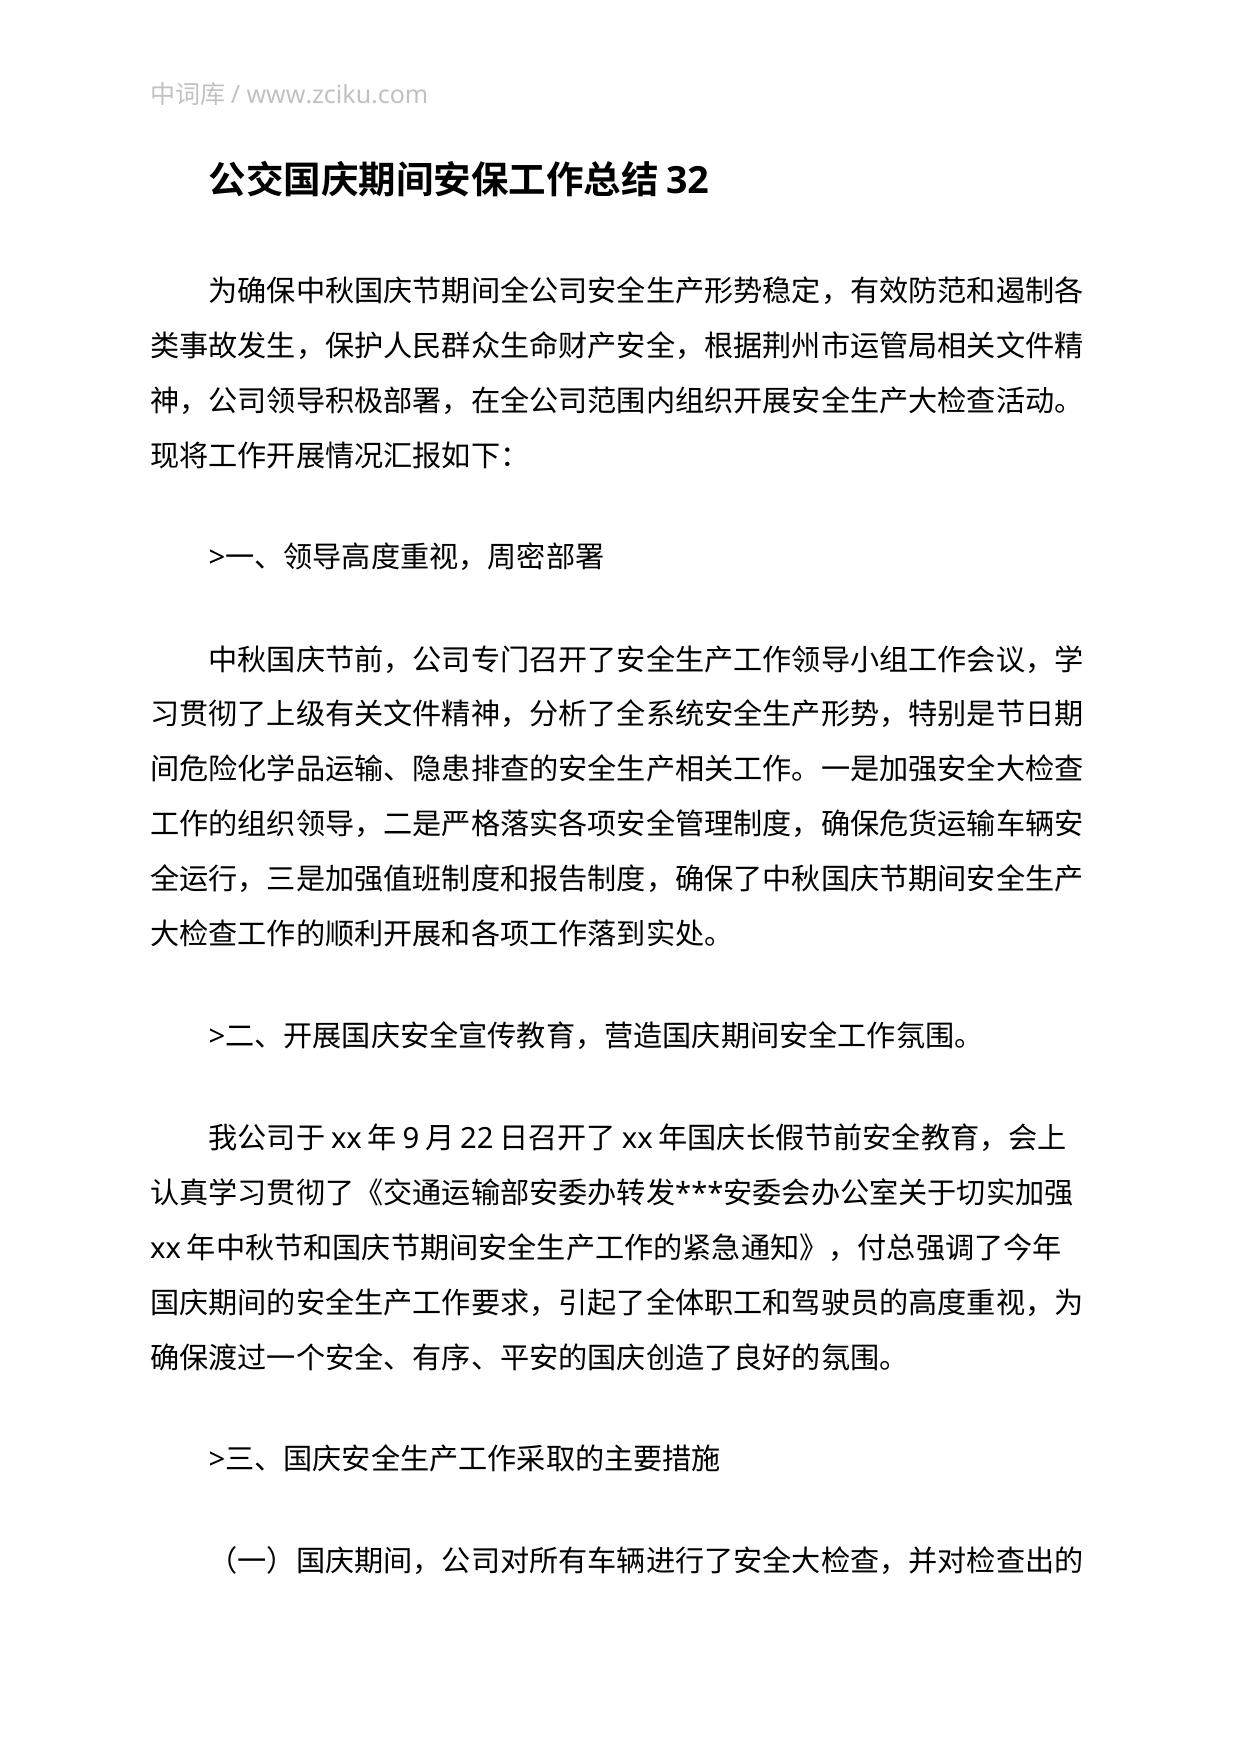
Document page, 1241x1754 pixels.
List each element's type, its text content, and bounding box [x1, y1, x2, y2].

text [150, 1538, 1090, 1580]
text 为确保中秋国庆节期间全公司安全生产形势稳定，有效防范和遏制各类事故发生，保护人民群众生命财产安全，根据荆州市运管局相关文件精神，公司领导积极部署，在全公司范围内组织开展安全生产大检查活动。现将工作开展情况汇报如下： [150, 268, 1090, 474]
text >一、领导高度重视，周密部署 [150, 534, 1090, 576]
text 中秋国庆节前，公司专门召开了安全生产工作领导小组工作会议，学习贯彻了上级有关文件精神，分析了全系统安全生产形势，特别是节日期间危险化学品运输、隐患排查的安全生产相关工作。一是加强安全大检查工作的组织领导，二是严格落实各项安全管理制度，确保危货运输车辆安全运行，三是加强值班制度和报告制度，确保了中秋国庆节期间安全生产大检查工作的顺利开展和各项工作落到实处。 [150, 636, 1090, 953]
text >二、开展国庆安全宣传教育，营造国庆期间安全工作氛围。 [150, 1012, 1090, 1055]
text >三、国庆安全生产工作采取的主要措施 [150, 1436, 1090, 1478]
text 我公司于xx年9月22日召开了xx年国庆长假节前安全教育，会上认真学习贯彻了《交通运输部安委办转发***安委会办公室关于切实加强xx年中秋节和国庆节期间安全生产工作的紧急通知》，付总强调了今年国庆期间的安全生产工作要求，引起了全体职工和驾驶员的高度重视，为确保渡过一个安全、有序、平安的国庆创造了良好的氛围。 [150, 1114, 1090, 1376]
text 公交国庆期间安保工作总结32 [150, 150, 1090, 204]
